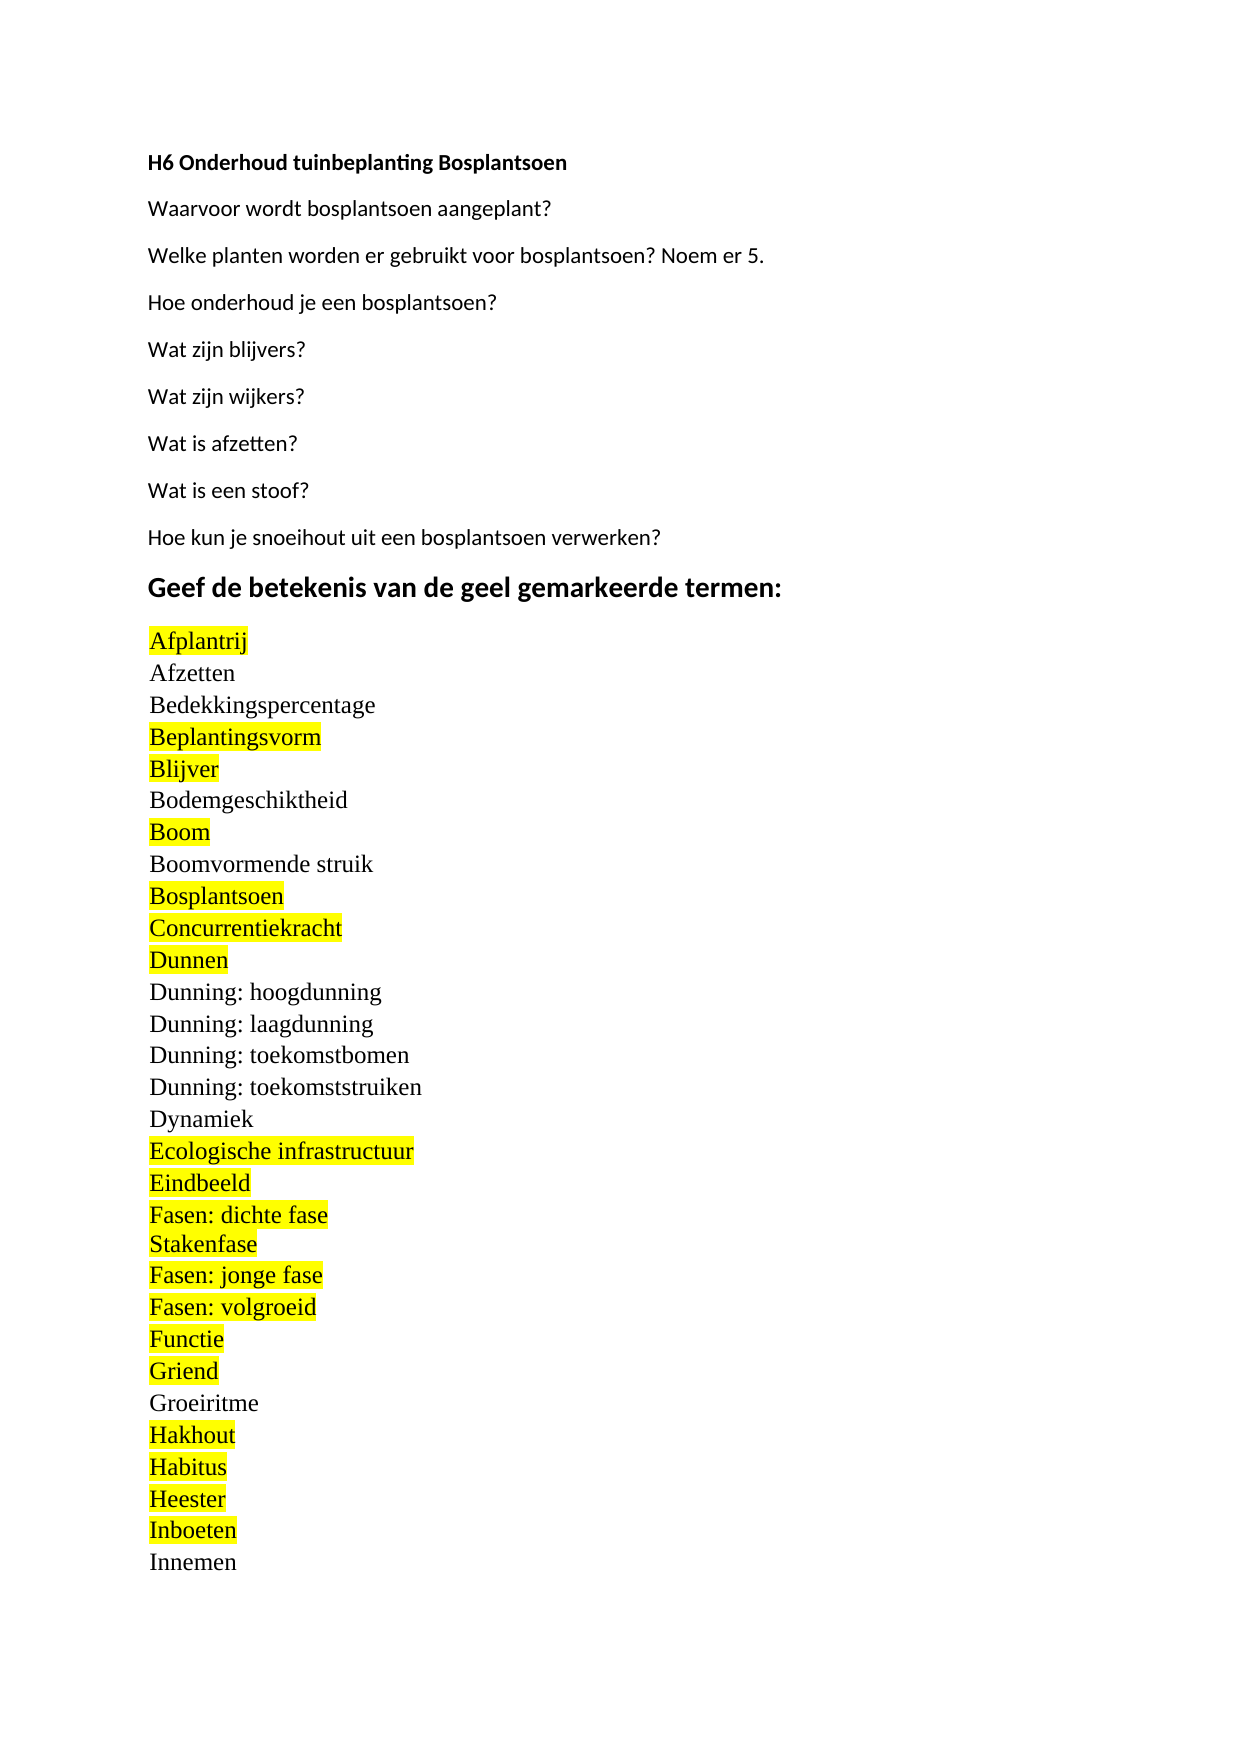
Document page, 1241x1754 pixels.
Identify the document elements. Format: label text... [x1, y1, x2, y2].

table_cell Dunning: toekomstbomen [148, 1039, 449, 1071]
table_cell Habitus [148, 1450, 449, 1482]
table_cell Concurrentiekracht [148, 911, 449, 943]
table_cell Functie [148, 1323, 449, 1354]
text H6 Onderhoud tuinbeplanting Bosplantsoen [148, 148, 1093, 176]
text Waarvoor wordt bosplantsoen aangeplant? [148, 194, 1093, 222]
table_cell Dunning: toekomststruiken [148, 1071, 449, 1103]
text Welke planten worden er gebruikt voor bosplantsoen? Noem er 5. [148, 241, 1093, 269]
table_cell Fasen: volgroeid [148, 1291, 449, 1323]
table_cell Beplantingsvorm [148, 720, 449, 752]
table_cell Bodemgeschiktheid [148, 784, 449, 816]
table_header Afplantrij [148, 625, 449, 656]
text Wat zijn wijkers? [148, 382, 1093, 410]
text Hoe onderhoud je een bosplantsoen? [148, 288, 1093, 316]
table_cell Bedekkingspercentage [148, 688, 449, 720]
table_cell Boom [148, 816, 449, 848]
table_cell Dynamiek [148, 1103, 449, 1134]
table_cell Boomvormende struik [148, 848, 449, 879]
text Wat is een stoof? [148, 476, 1093, 504]
table_cell Afzetten [148, 656, 449, 688]
text Hoe kun je snoeihout uit een bosplantsoen verwerken? [148, 523, 1093, 551]
text Wat is afzetten? [148, 429, 1093, 457]
table_cell Eindbeeld [148, 1166, 449, 1198]
table_cell Fasen: dichte fase Stakenfase [148, 1198, 449, 1259]
table_cell Groeiritme [148, 1386, 449, 1418]
table_cell Griend [148, 1355, 449, 1386]
table_cell Hakhout [148, 1418, 449, 1450]
table_cell Bosplantsoen [148, 880, 449, 911]
table_cell Ecologische infrastructuur [148, 1135, 449, 1166]
table_cell Innemen [148, 1546, 449, 1578]
table_cell Blijver [148, 752, 449, 784]
table_cell Inboeten [148, 1514, 449, 1546]
table_cell Dunnen [148, 943, 449, 975]
table_cell Heester [148, 1482, 449, 1514]
text Geef de betekenis van de geel gemarkeerde termen: [148, 569, 1093, 605]
table_cell Dunning: hoogdunning [148, 975, 449, 1007]
text Wat zijn blijvers? [148, 335, 1093, 363]
table_cell Dunning: laagdunning [148, 1007, 449, 1039]
table_cell Fasen: jonge fase [148, 1259, 449, 1291]
